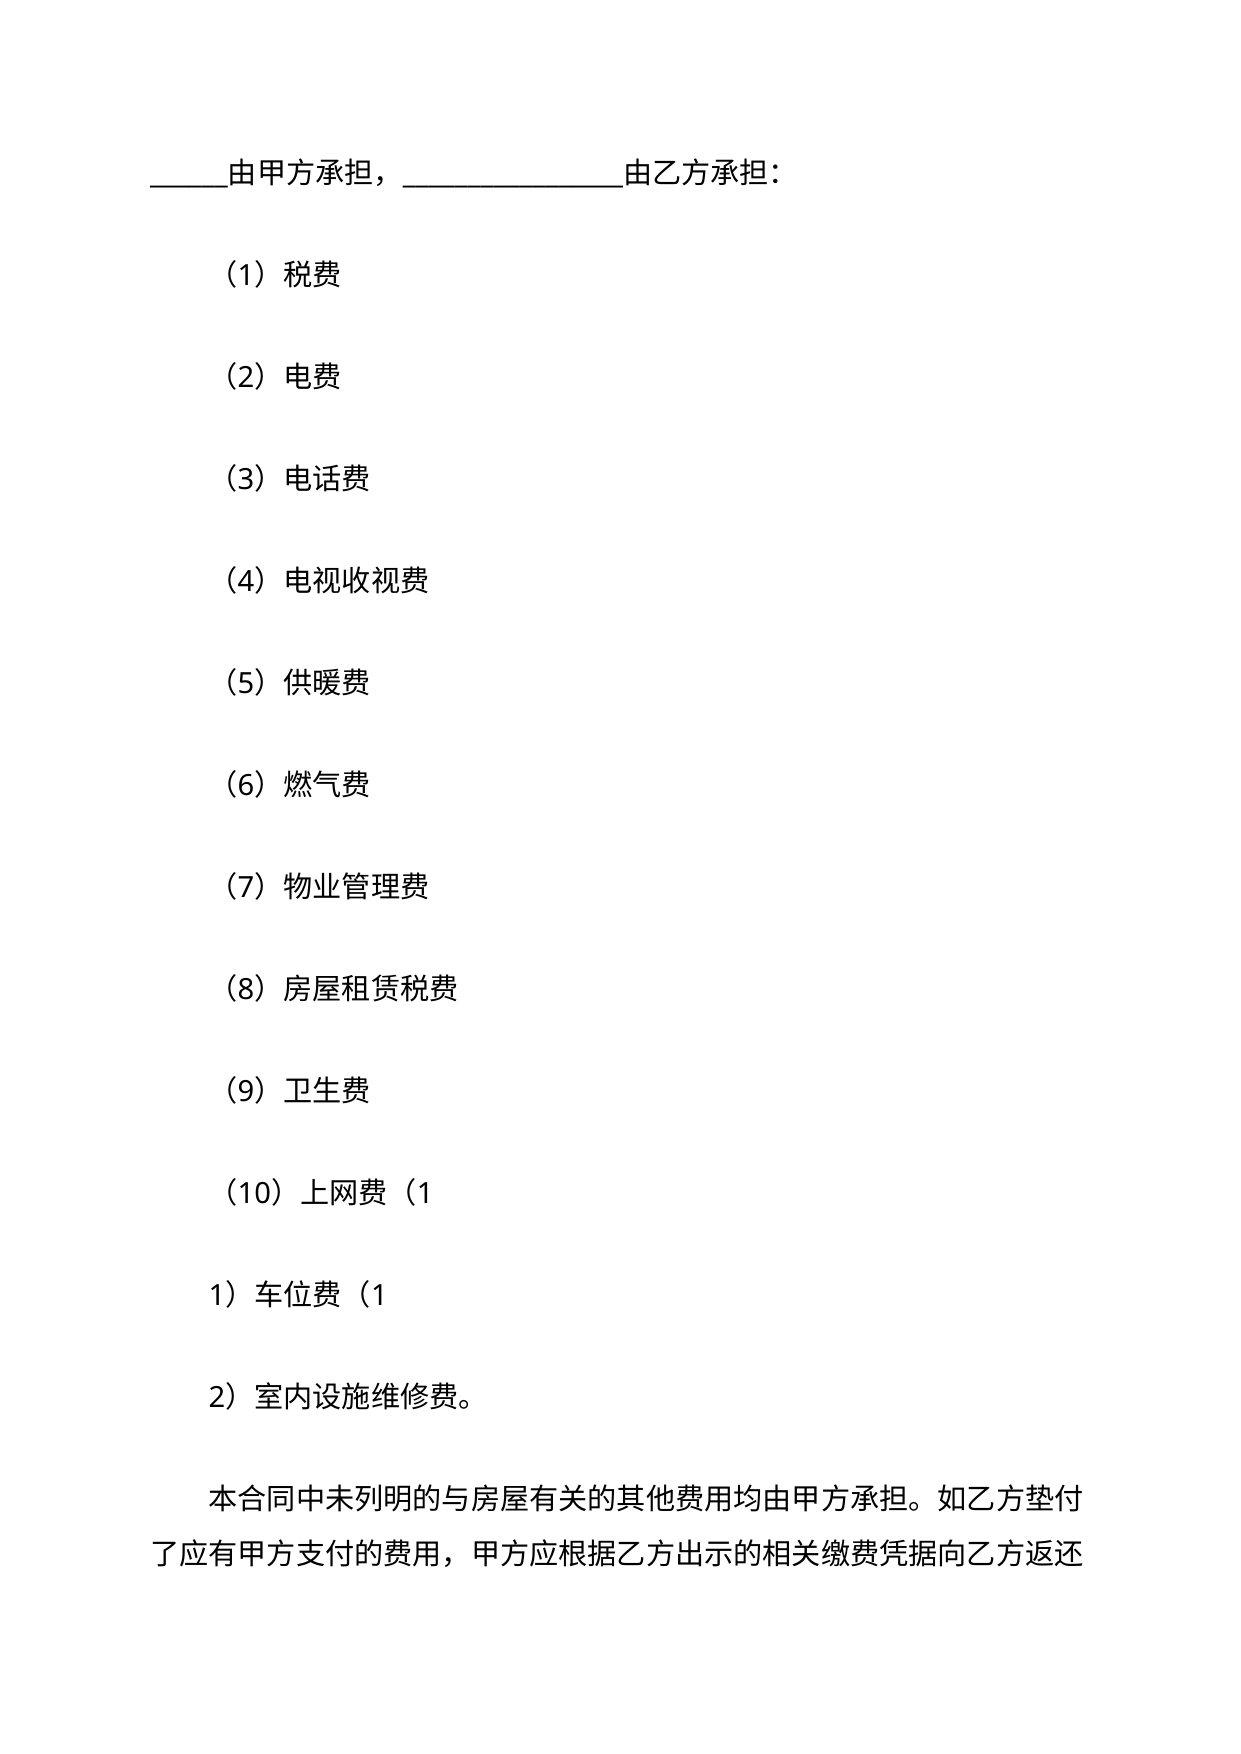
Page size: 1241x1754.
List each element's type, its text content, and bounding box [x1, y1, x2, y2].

text （10）上网费（1 [150, 1170, 1090, 1212]
text （6）燃气费 [150, 762, 1090, 804]
text （4）电视收视费 [150, 558, 1090, 600]
text （3）电话费 [150, 456, 1090, 498]
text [150, 1476, 1090, 1573]
text （5）供暖费 [150, 660, 1090, 702]
text （7）物业管理费 [150, 864, 1090, 906]
text （8）房屋租赁税费 [150, 966, 1090, 1008]
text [150, 150, 1090, 192]
text 2）室内设施维修费。 [150, 1374, 1090, 1416]
text （1）税费 [150, 252, 1090, 294]
text 1）车位费（1 [150, 1272, 1090, 1314]
text （2）电费 [150, 354, 1090, 396]
text （9）卫生费 [150, 1068, 1090, 1110]
